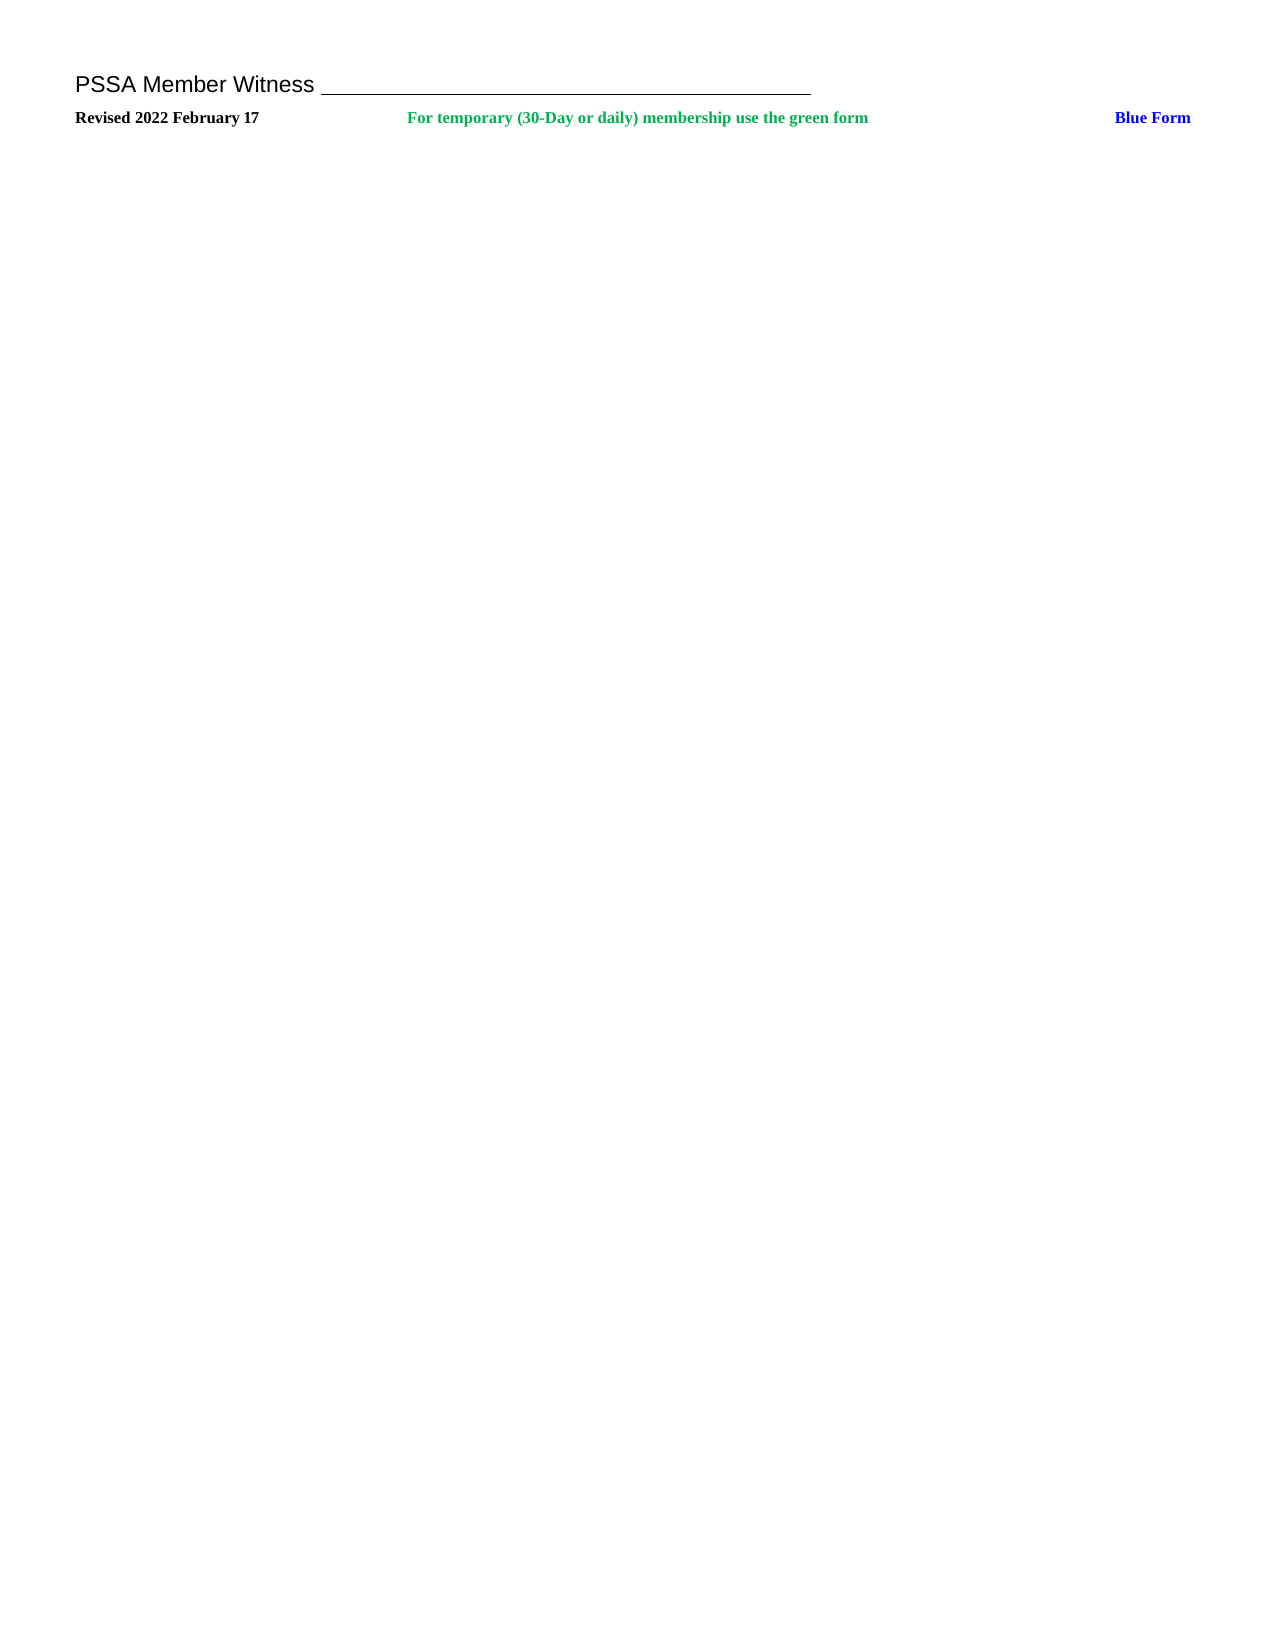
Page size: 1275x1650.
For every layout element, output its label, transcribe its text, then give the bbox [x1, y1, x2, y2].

subtitle PSSA Member Witness [75, 71, 1217, 98]
text Revised 2022 February 17 For temporary (30-Day or daily) membership use the green form Blue Form [75, 107, 1217, 127]
